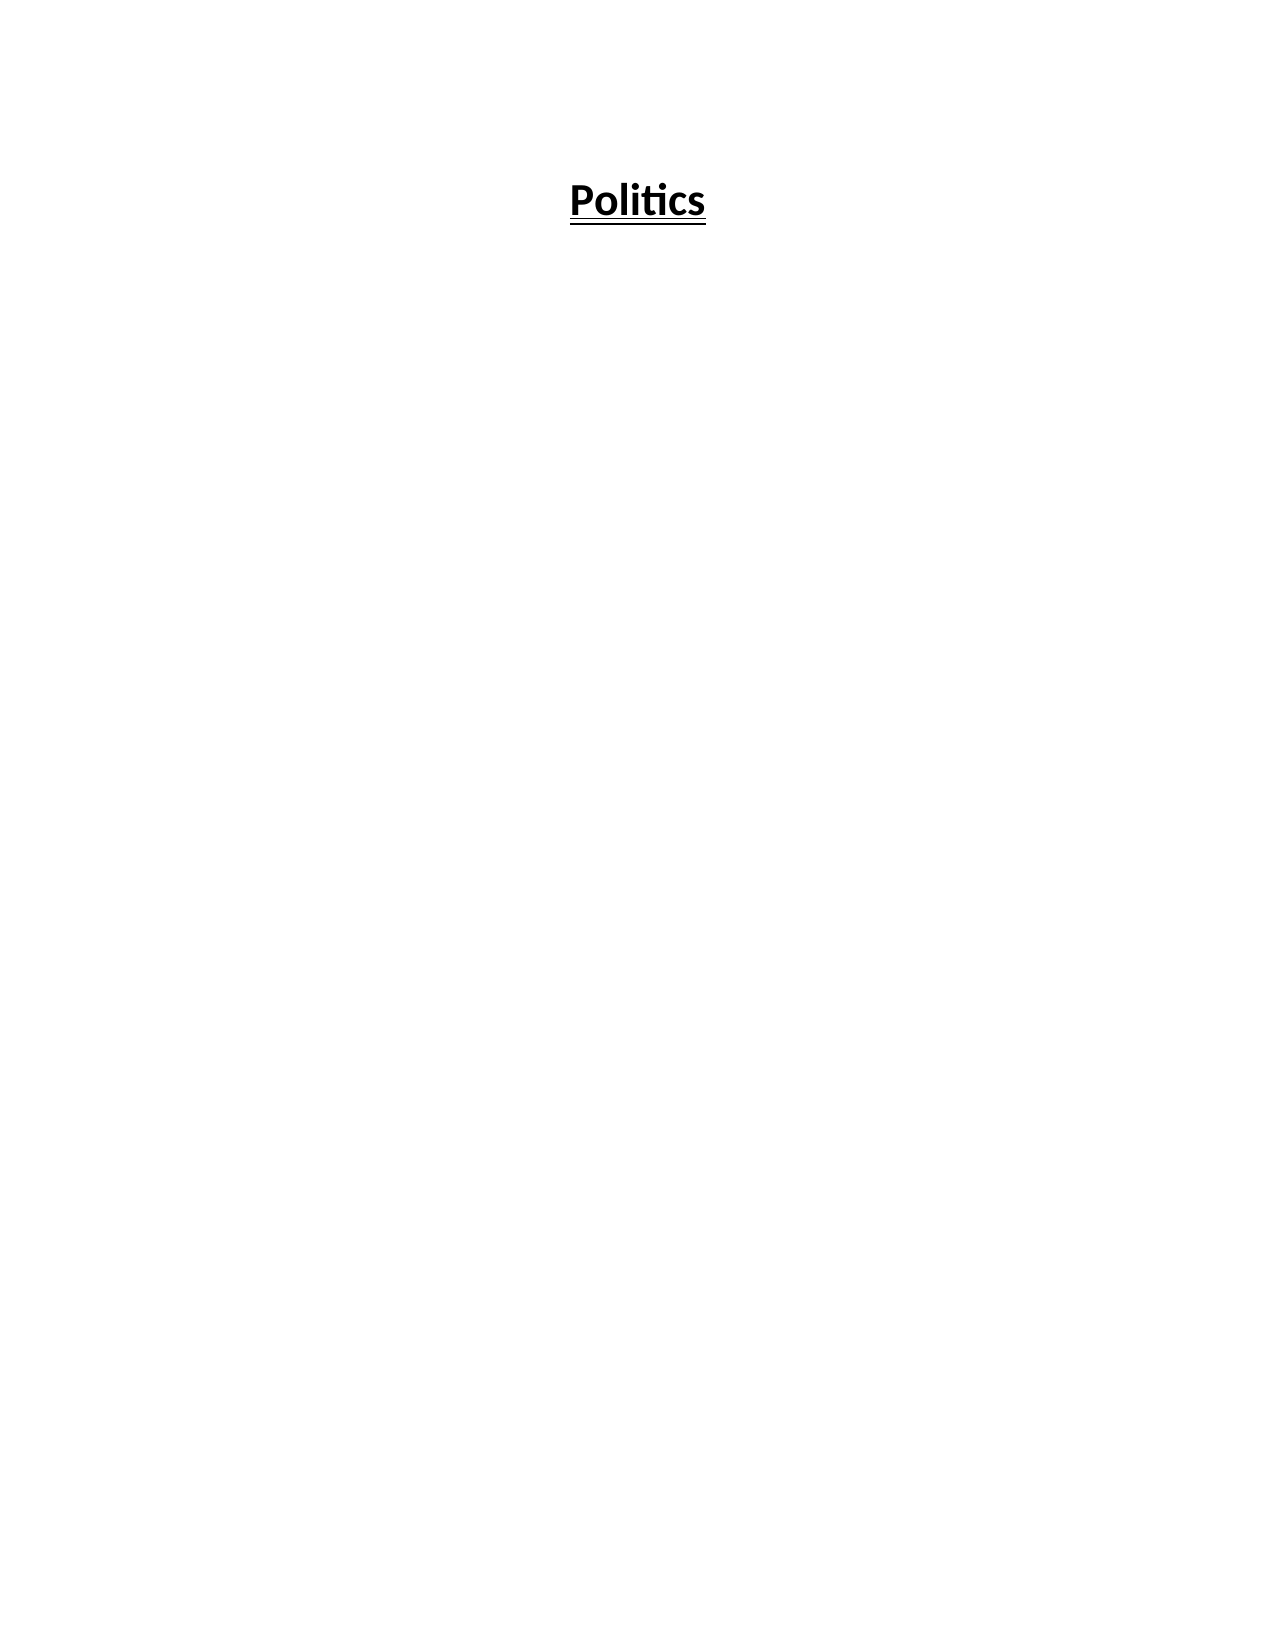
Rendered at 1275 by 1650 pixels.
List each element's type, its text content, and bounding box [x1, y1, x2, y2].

subtitle Politics [187, 171, 1087, 227]
